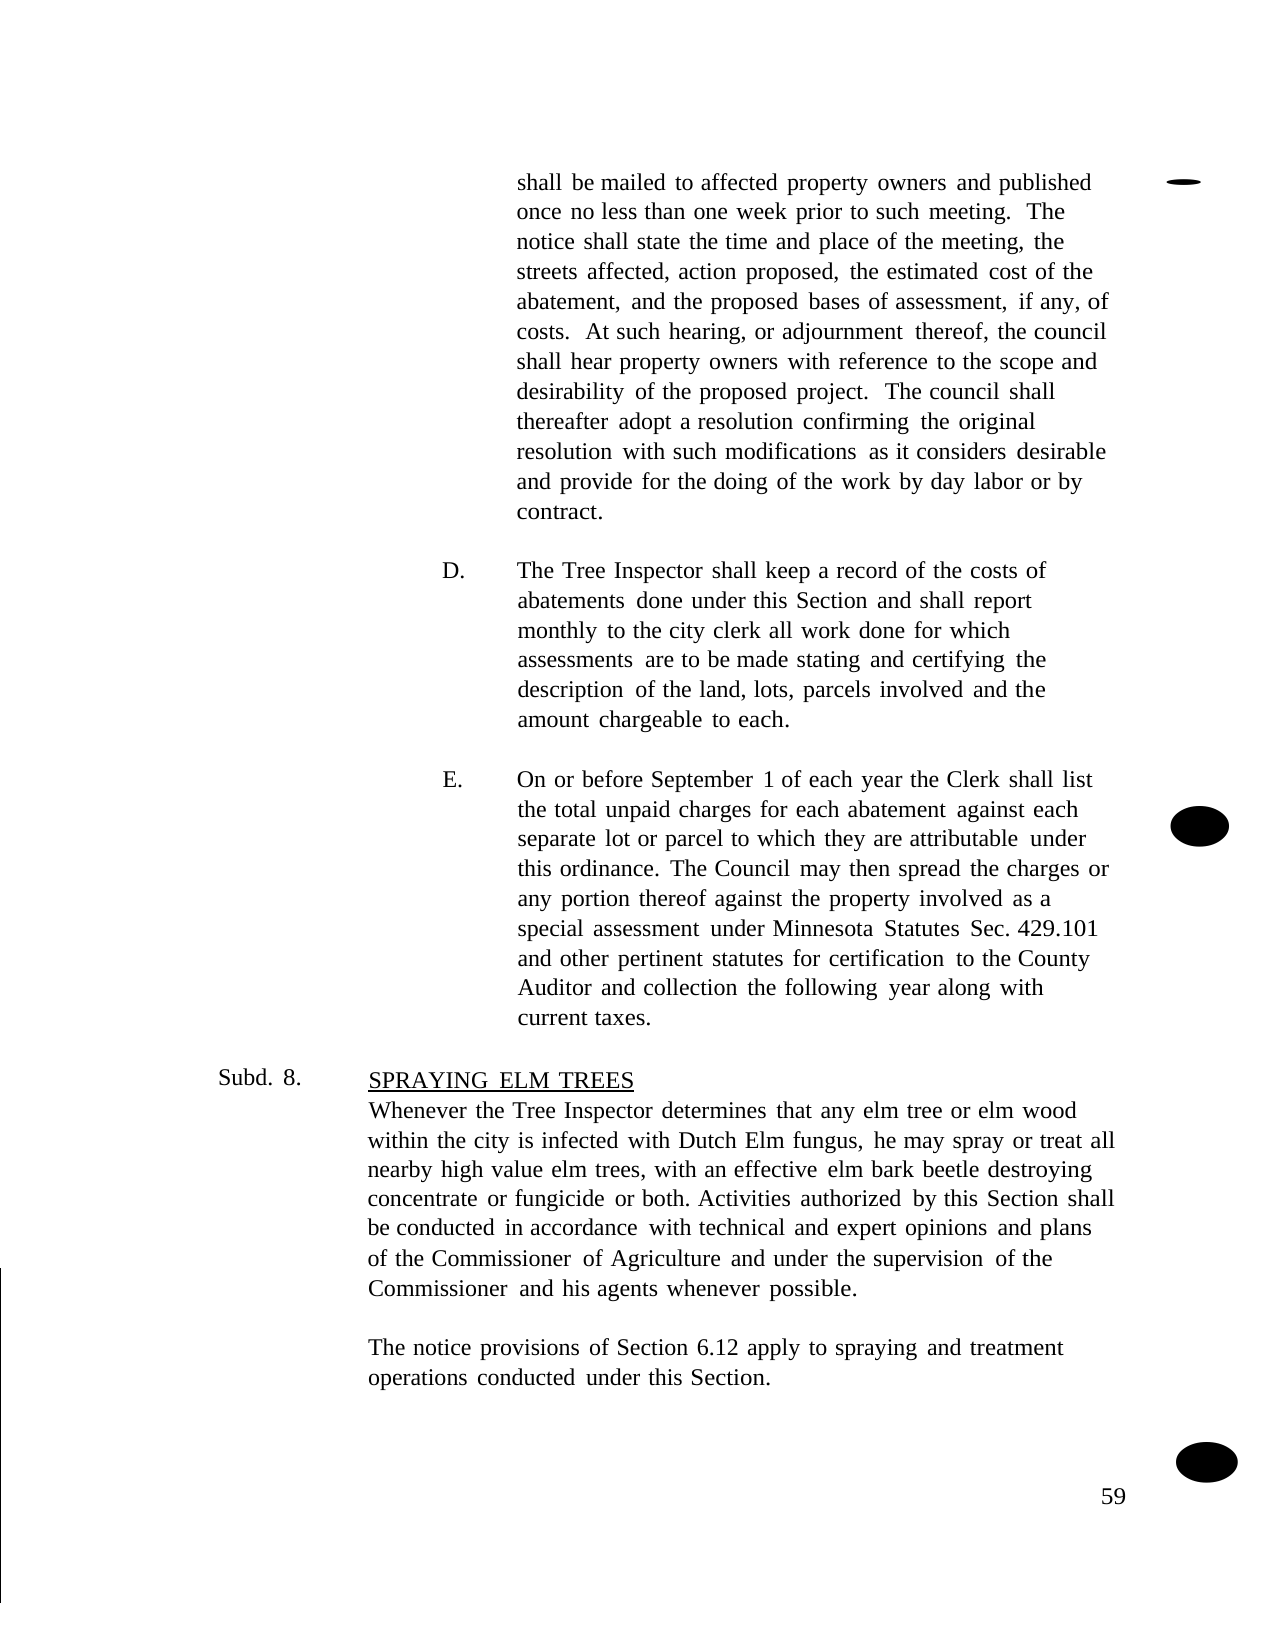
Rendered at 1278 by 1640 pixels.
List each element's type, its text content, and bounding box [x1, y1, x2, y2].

text D. The Tree Inspector shall keep a record of the costs of abatements done under this Section and shall report monthly to the city clerk all work done for which assessments are to be made stating and certifying the description of the land, lots, parcels involved and the amount chargeable to each. [442, 556, 1056, 733]
text E. On or before September 1 of each year the Clerk shall list the total unpaid charges for each abatement against each separate lot or parcel to which they are attributable under this ordinance. The Council may then spread the charges or any portion thereof against the property involved as a special assessment under Minnesota Statutes Sec. 429.101 and other pertinent statutes for certification to the County Auditor and collection the following year along with current taxes. [442, 765, 1118, 1031]
text of the Commissioner of Agriculture and under the supervision of the [367, 1244, 1258, 1272]
text SPRAYING ELM TREES [368, 1066, 1258, 1094]
text Whenever the Tree Inspector determines that any elm tree or elm wood within the city is infected with Dutch Elm fungus, he may spray or treat all nearby high value elm trees, with an effective elm bark beetle destroying concentrate or fungicide or both. Activities authorized by this Section shall be conducted in accordance with technical and expert opinions and plans [367, 1096, 1126, 1241]
text once no less than one week prior to such meeting. The notice shall state the time and place of the meeting, the streets affected, action proposed, the estimated cost of the abatement, and the proposed bases of assessment, if any, of costs. At such hearing, or adjournment thereof, the council shall hear property owners with reference to the scope and desirability of the proposed project. The council shall thereafter adopt a resolution confirming the original resolution with such modifications as it considers desirable and provide for the doing of the work by day labor or by contract. [516, 197, 1118, 525]
text The notice provisions of Section 6.12 apply to spraying and treatment operations conducted under this Section. [368, 1333, 1073, 1391]
text shall be mailed to affected property owners and published • [517, 168, 1258, 195]
text Subd. 8. [218, 1063, 309, 1091]
text Commissioner and his agents whenever possible. [368, 1274, 1258, 1301]
text 59 • [179, 1392, 1247, 1544]
